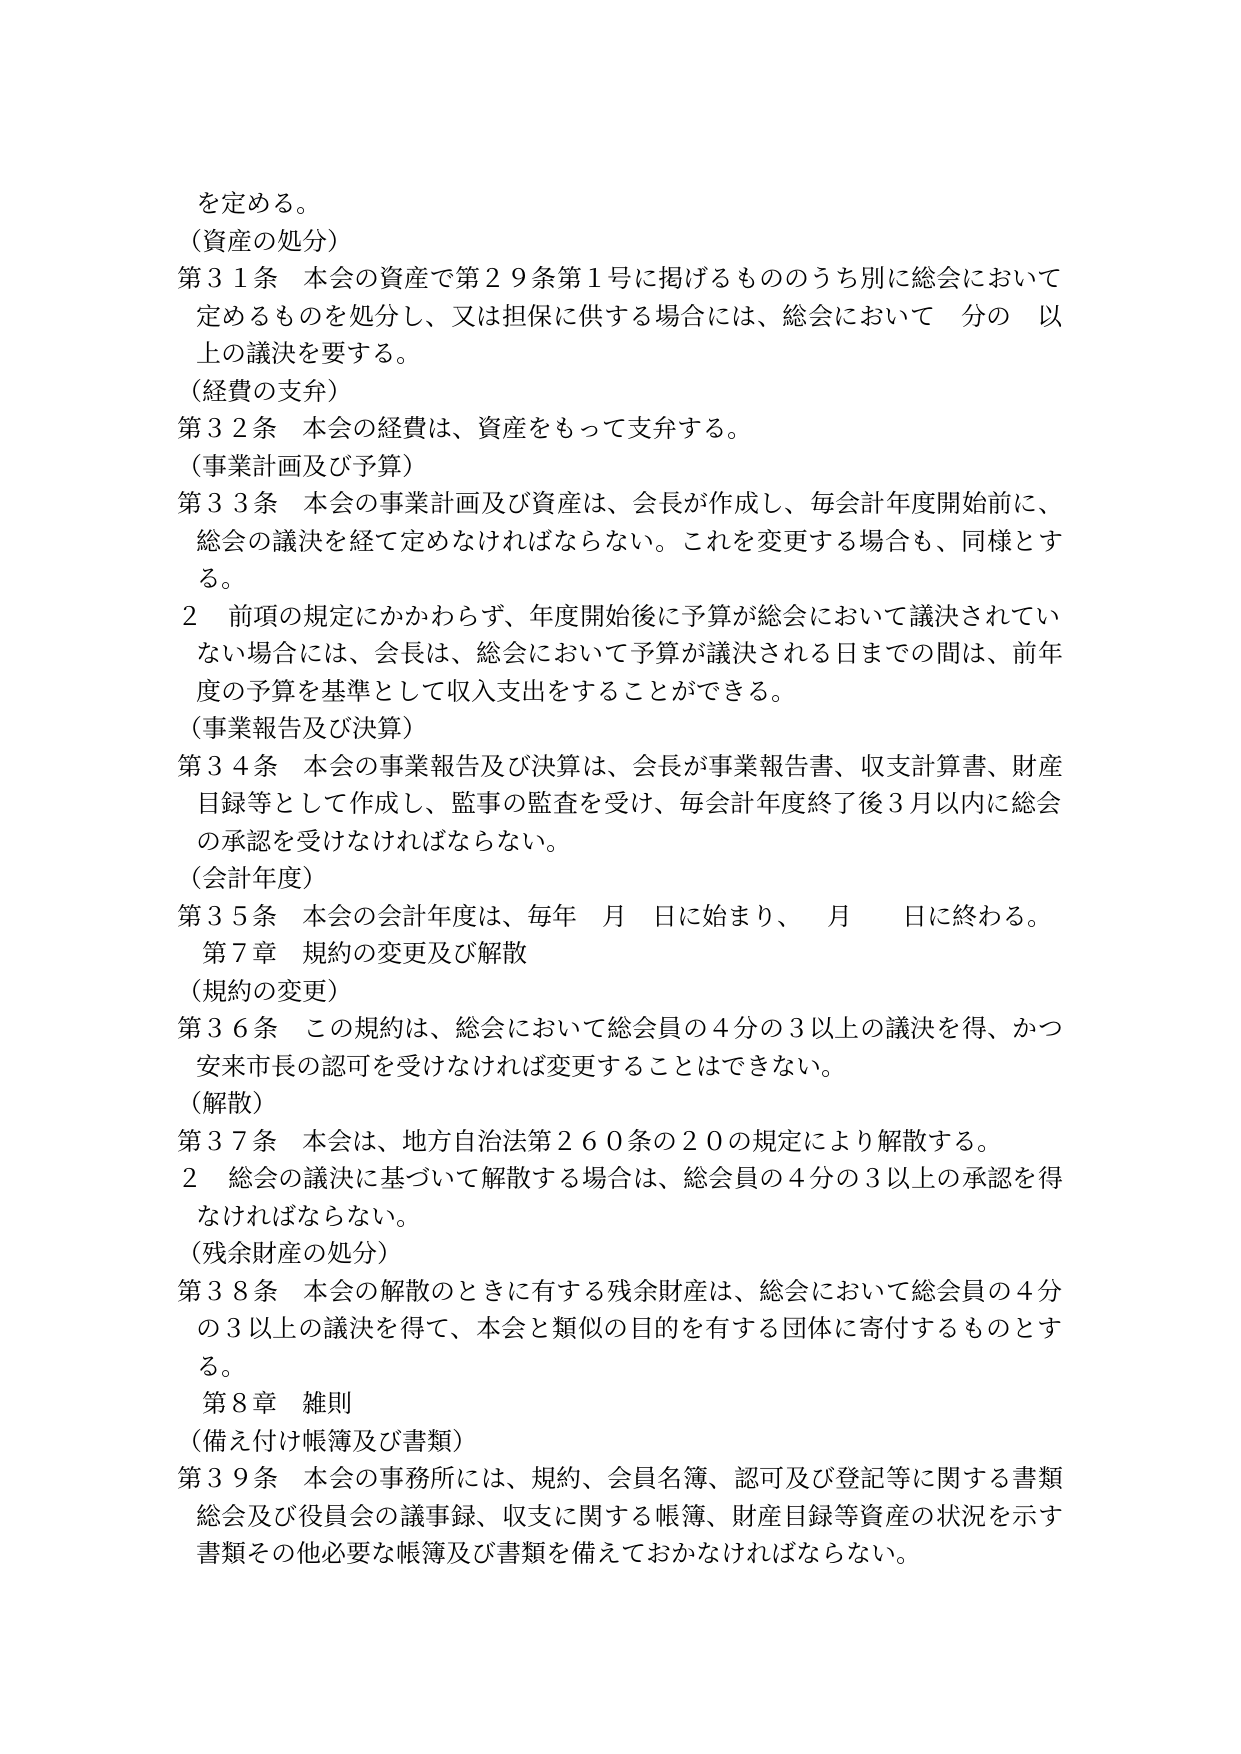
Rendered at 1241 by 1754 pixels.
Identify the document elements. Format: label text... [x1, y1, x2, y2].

text 第３９条 本会の事務所には、規約、会員名簿、認可及び登記等に関する書類、総会及び役員会の議事録、収支に関する帳簿、財産目録等資産の状況を示す書類その他必要な帳簿及び書類を備えておかなければならない。 [177, 1458, 1063, 1571]
text （備え付け帳簿及び書類） [177, 1421, 1063, 1458]
text ２ 前項の規定にかかわらず、年度開始後に予算が総会において議決されていない場合には、会長は、総会において予算が議決される日までの間は、前年度の予算を基準として収入支出をすることができる。 [177, 596, 1063, 708]
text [177, 183, 1063, 221]
text 第３１条 本会の資産で第２９条第１号に掲げるもののうち別に総会において定めるものを処分し、又は担保に供する場合には、総会において 分の 以上の議決を要する。 [177, 258, 1063, 371]
text （経費の支弁） [177, 371, 1063, 408]
text （事業計画及び予算） [177, 446, 1063, 483]
text 第３３条 本会の事業計画及び資産は、会長が作成し、毎会計年度開始前に、総会の議決を経て定めなければならない。これを変更する場合も、同様とする。 [177, 483, 1063, 596]
text ２ 総会の議決に基づいて解散する場合は、総会員の４分の３以上の承認を得なければならない。 [177, 1158, 1063, 1233]
text （資産の処分） [177, 221, 1063, 258]
text （会計年度） [177, 858, 1063, 896]
text （残余財産の処分） [177, 1233, 1063, 1271]
text 第７章 規約の変更及び解散 [177, 933, 1063, 971]
text 第３７条 本会は、地方自治法第２６０条の２０の規定により解散する。 [177, 1121, 1063, 1158]
text （解散） [177, 1083, 1063, 1121]
text 第３６条 この規約は、総会において総会員の４分の３以上の議決を得、かつ、安来市長の認可を受けなければ変更することはできない。 [177, 1008, 1063, 1083]
text 第３２条 本会の経費は、資産をもって支弁する。 [177, 408, 1063, 446]
text 第３４条 本会の事業報告及び決算は、会長が事業報告書、収支計算書、財産目録等として作成し、監事の監査を受け、毎会計年度終了後３月以内に総会の承認を受けなければならない。 [177, 746, 1063, 858]
text （規約の変更） [177, 971, 1063, 1008]
text （事業報告及び決算） [177, 708, 1063, 746]
text 第３８条 本会の解散のときに有する残余財産は、総会において総会員の４分の３以上の議決を得て、本会と類似の目的を有する団体に寄付するものとする。 [177, 1271, 1063, 1383]
text 第８章 雑則 [177, 1383, 1063, 1421]
text 第３５条 本会の会計年度は、毎年 月 日に始まり、 月 日に終わる。 [177, 896, 1063, 933]
